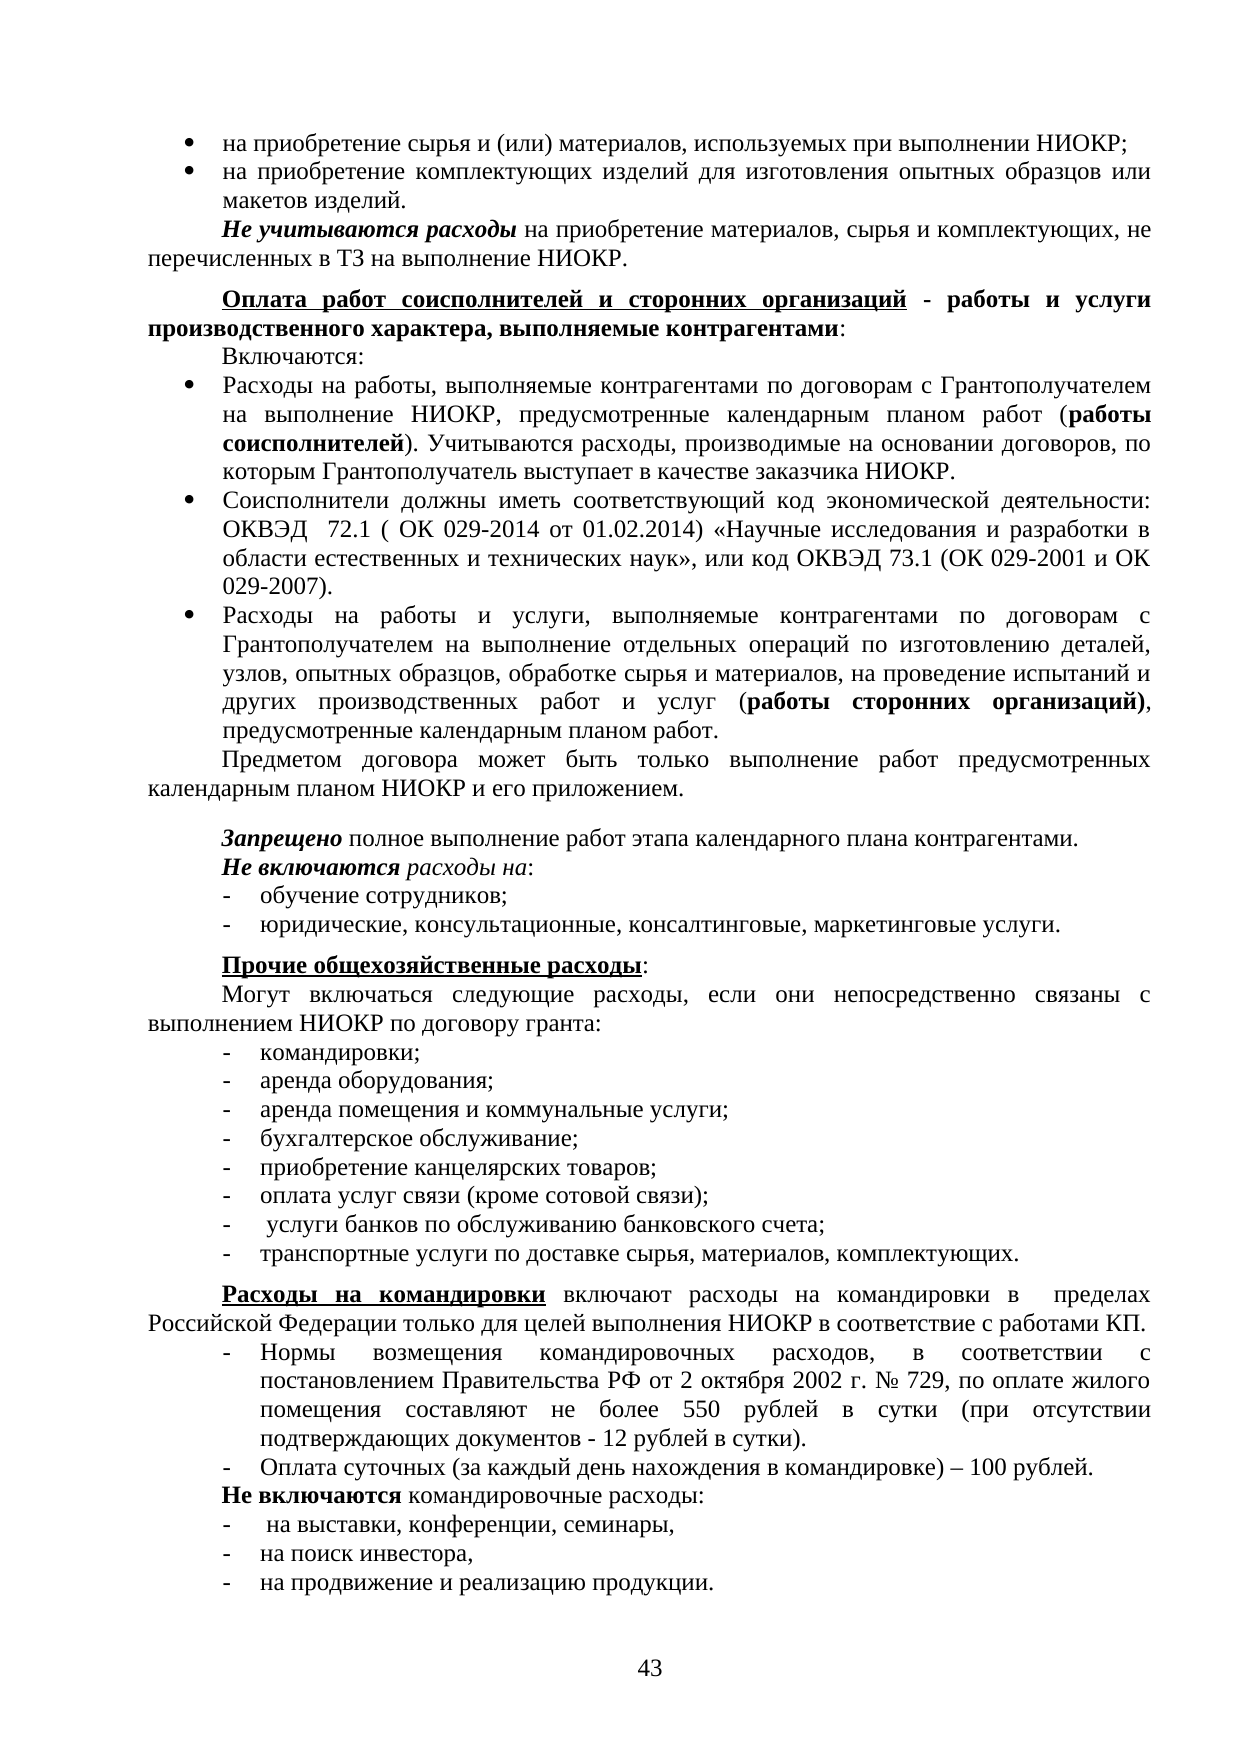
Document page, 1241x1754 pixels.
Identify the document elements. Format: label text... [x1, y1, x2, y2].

list командировки; [222, 1037, 1152, 1065]
text Прочие общехозяйственные расходы: [148, 950, 1152, 979]
list Нормы возмещения командировочных расходов, в соответствии с постановлением Правительства РФ от 2 октября 2002 г. № 729, по оплате жилого помещения составляют не более 550 рублей в сутки (при отсутствии подтверждающих документов - 12 рублей в сутки). [222, 1337, 1152, 1452]
list аренда помещения и коммунальные услуги; [222, 1094, 1152, 1123]
list транспортные услуги по доставке сырья, материалов, комплектующих. [222, 1238, 1152, 1267]
list на продвижение и реализацию продукции. [222, 1567, 1152, 1595]
list Оплата суточных (за каждый день нахождения в командировке) – 100 рублей. [222, 1452, 1152, 1480]
text Расходы на командировки включают расходы на командировки в пределах Российской Федерации только для целей выполнения НИОКР в соответствие с работами КП. [148, 1279, 1152, 1337]
list на выставки, конференции, семинары, [222, 1509, 1152, 1538]
list аренда оборудования; [222, 1065, 1152, 1094]
list Соисполнители должны иметь соответствующий код экономической деятельности: ОКВЭД 72.1 ( ОК 029-2014 от 01.02.2014) «Научные исследования и разработки в области естественных и технических наук», или код ОКВЭД 73.1 (ОК 029-2001 и ОК 029-2007). [185, 485, 1152, 600]
text Не включаются расходы на: [148, 852, 1152, 880]
list Расходы на работы и услуги, выполняемые контрагентами по договорам с Грантополучателем на выполнение отдельных операций по изготовлению деталей, узлов, опытных образцов, обработке сырья и материалов, на проведение испытаний и других производственных работ и услуг (работы сторонних организаций), предусмотренные календарным планом работ. [185, 600, 1152, 744]
text Оплата работ соисполнителей и сторонних организаций - работы и услуги производственного характера, выполняемые контрагентами: [148, 284, 1152, 341]
list Расходы на работы, выполняемые контрагентами по договорам с Грантополучателем на выполнение НИОКР, предусмотренные календарным планом работ (работы соисполнителей). Учитываются расходы, производимые на основании договоров, по которым Грантополучатель выступает в качестве заказчика НИОКР. [185, 370, 1152, 485]
text Не включаются командировочные расходы: [148, 1480, 1152, 1509]
text Запрещено полное выполнение работ этапа календарного плана контрагентами. [148, 823, 1152, 852]
list бухгалтерское обслуживание; [222, 1123, 1152, 1152]
list на приобретение комплектующих изделий для изготовления опытных образцов или макетов изделий. [185, 156, 1152, 214]
list юридические, консультационные, консалтинговые, маркетинговые услуги. [222, 909, 1152, 938]
list услуги банков по обслуживанию банковского счета; [222, 1209, 1152, 1238]
list приобретение канцелярских товаров; [222, 1152, 1152, 1180]
list на поиск инвестора, [222, 1538, 1152, 1567]
list на приобретение сырья и (или) материалов, используемых при выполнении НИОКР; [185, 128, 1152, 156]
text Предметом договора может быть только выполнение работ предусмотренных календарным планом НИОКР и его приложением. [148, 744, 1152, 801]
list оплата услуг связи (кроме сотовой связи); [222, 1180, 1152, 1209]
text Могут включаться следующие расходы, если они непосредственно связаны с выполнением НИОКР по договору гранта: [148, 979, 1152, 1037]
text Не учитываются расходы на приобретение материалов, сырья и комплектующих, не перечисленных в ТЗ на выполнение НИОКР. [148, 214, 1152, 271]
list обучение сотрудников; [222, 880, 1152, 909]
text Включаются: [148, 341, 1152, 370]
